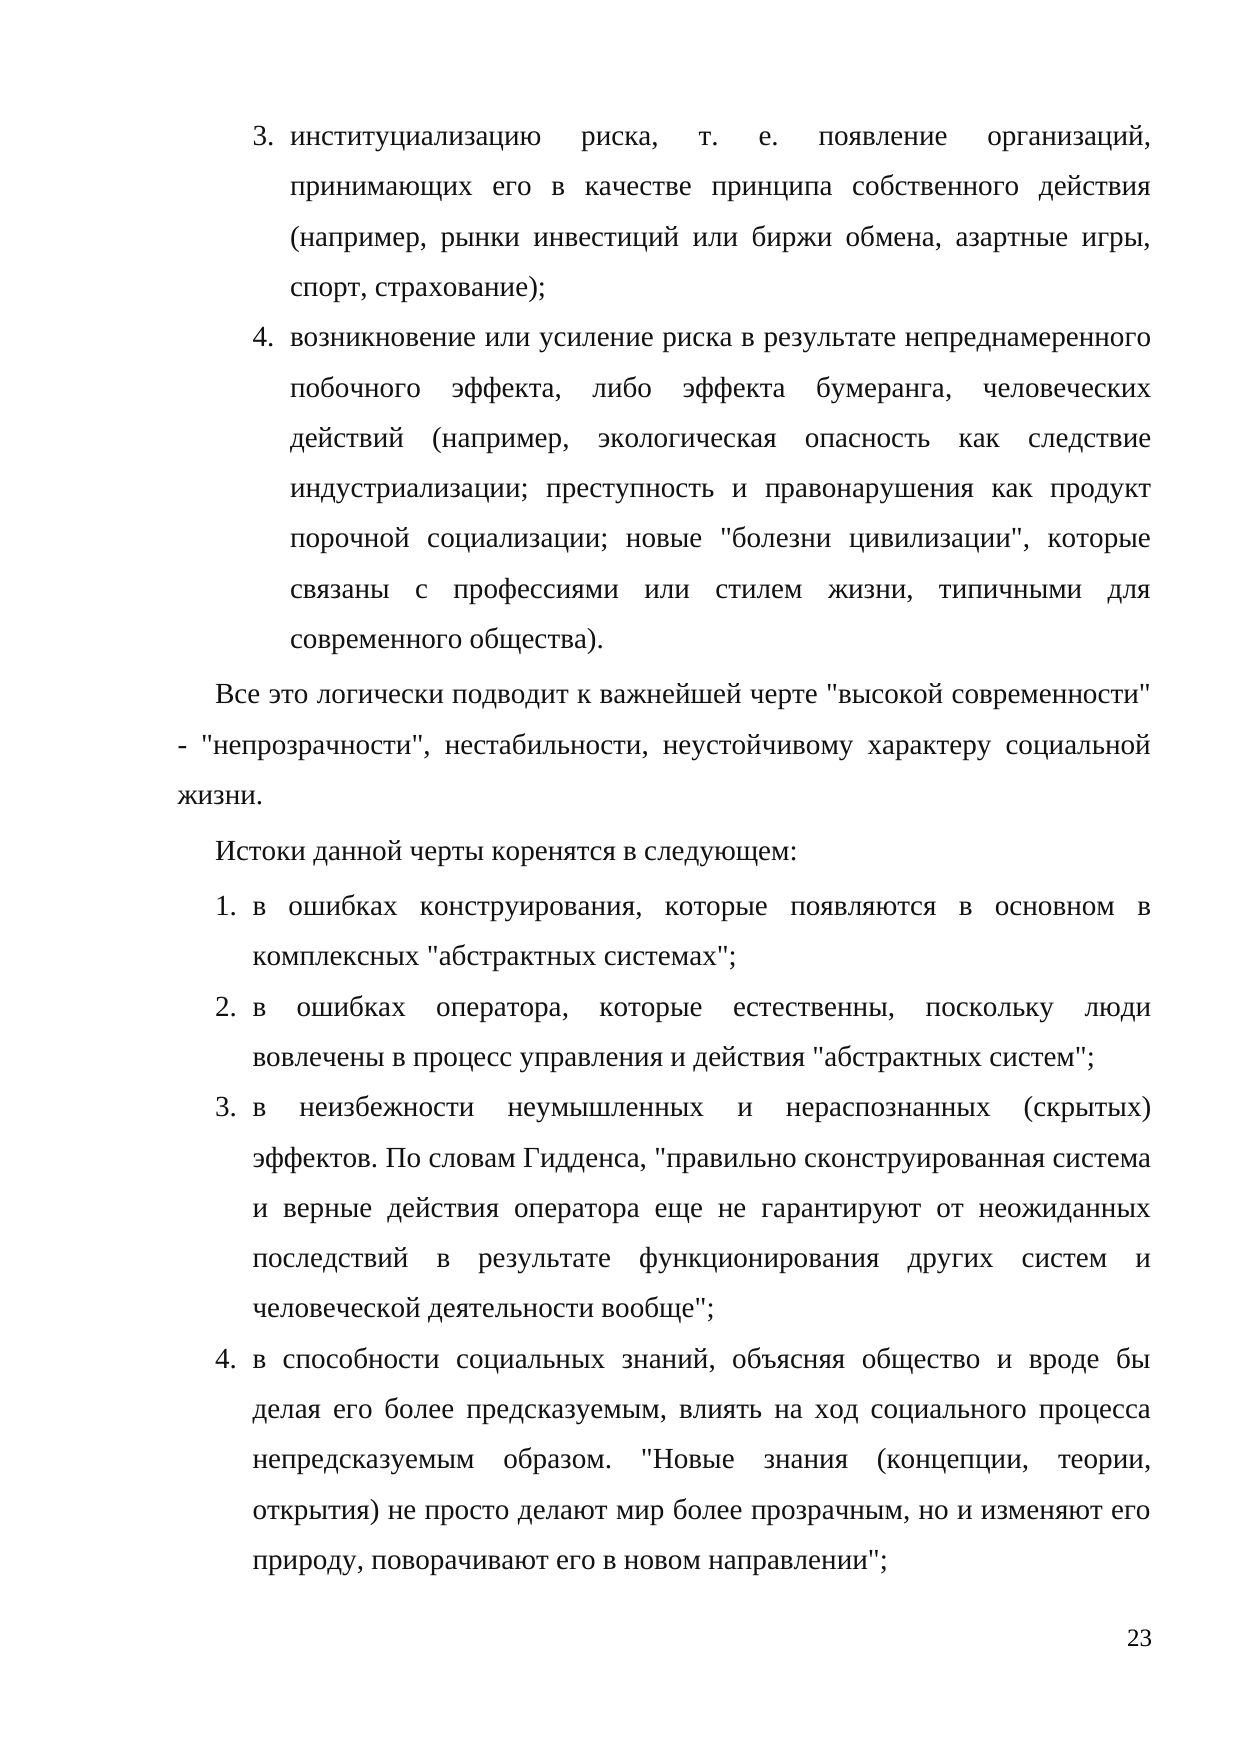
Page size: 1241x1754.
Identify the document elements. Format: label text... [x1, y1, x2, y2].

list институциализацию риска, т. е. появление организаций, принимающих его в качестве принципа собственного действия (например, рынки инвестиций или биржи обмена, азартные игры, спорт, страхование); [252, 118, 1152, 303]
list в неизбежности неумышленных и нераспознанных (скрытых) эффектов. По словам Гидденса, "правильно сконструированная система и верные действия оператора еще не гарантируют от неожиданных последствий в результате функционирования других систем и человеческой деятельности вообще"; [215, 1105, 1152, 1339]
text Все это логически подводит к важнейшей черте "высокой современности" - "непрозрачности", нестабильности, неустойчивому характеру социальной жизни. [177, 682, 1152, 816]
text Истоки данной черты коренятся в следующем: [177, 838, 1152, 871]
list в ошибках оператора, которые естественны, поскольку люди вовлечены в процесс управления и действия "абстрактных систем"; [215, 999, 1152, 1083]
list в способности социальных знаний, объясняя общество и вроде бы делая его более предсказуемым, влиять на ход социального процесса непредсказуемым образом. "Новые знания (концепции, теории, открытия) не просто делают мир более прозрачным, но и изменяют его природу, поворачивают его в новом направлении"; [215, 1361, 1152, 1596]
list возникновение или усиление риска в результате непреднамеренного побочного эффекта, либо эффекта бумеранга, человеческих действий (например, экологическая опасность как следствие индустриализации; преступность и правонарушения как продукт порочной социализации; новые "болезни цивилизации", которые связаны с профессиями или стилем жизни, типичными для современного общества). [252, 324, 1152, 660]
list в ошибках конструирования, которые появляются в основном в комплексных "абстрактных системах"; [215, 893, 1152, 977]
